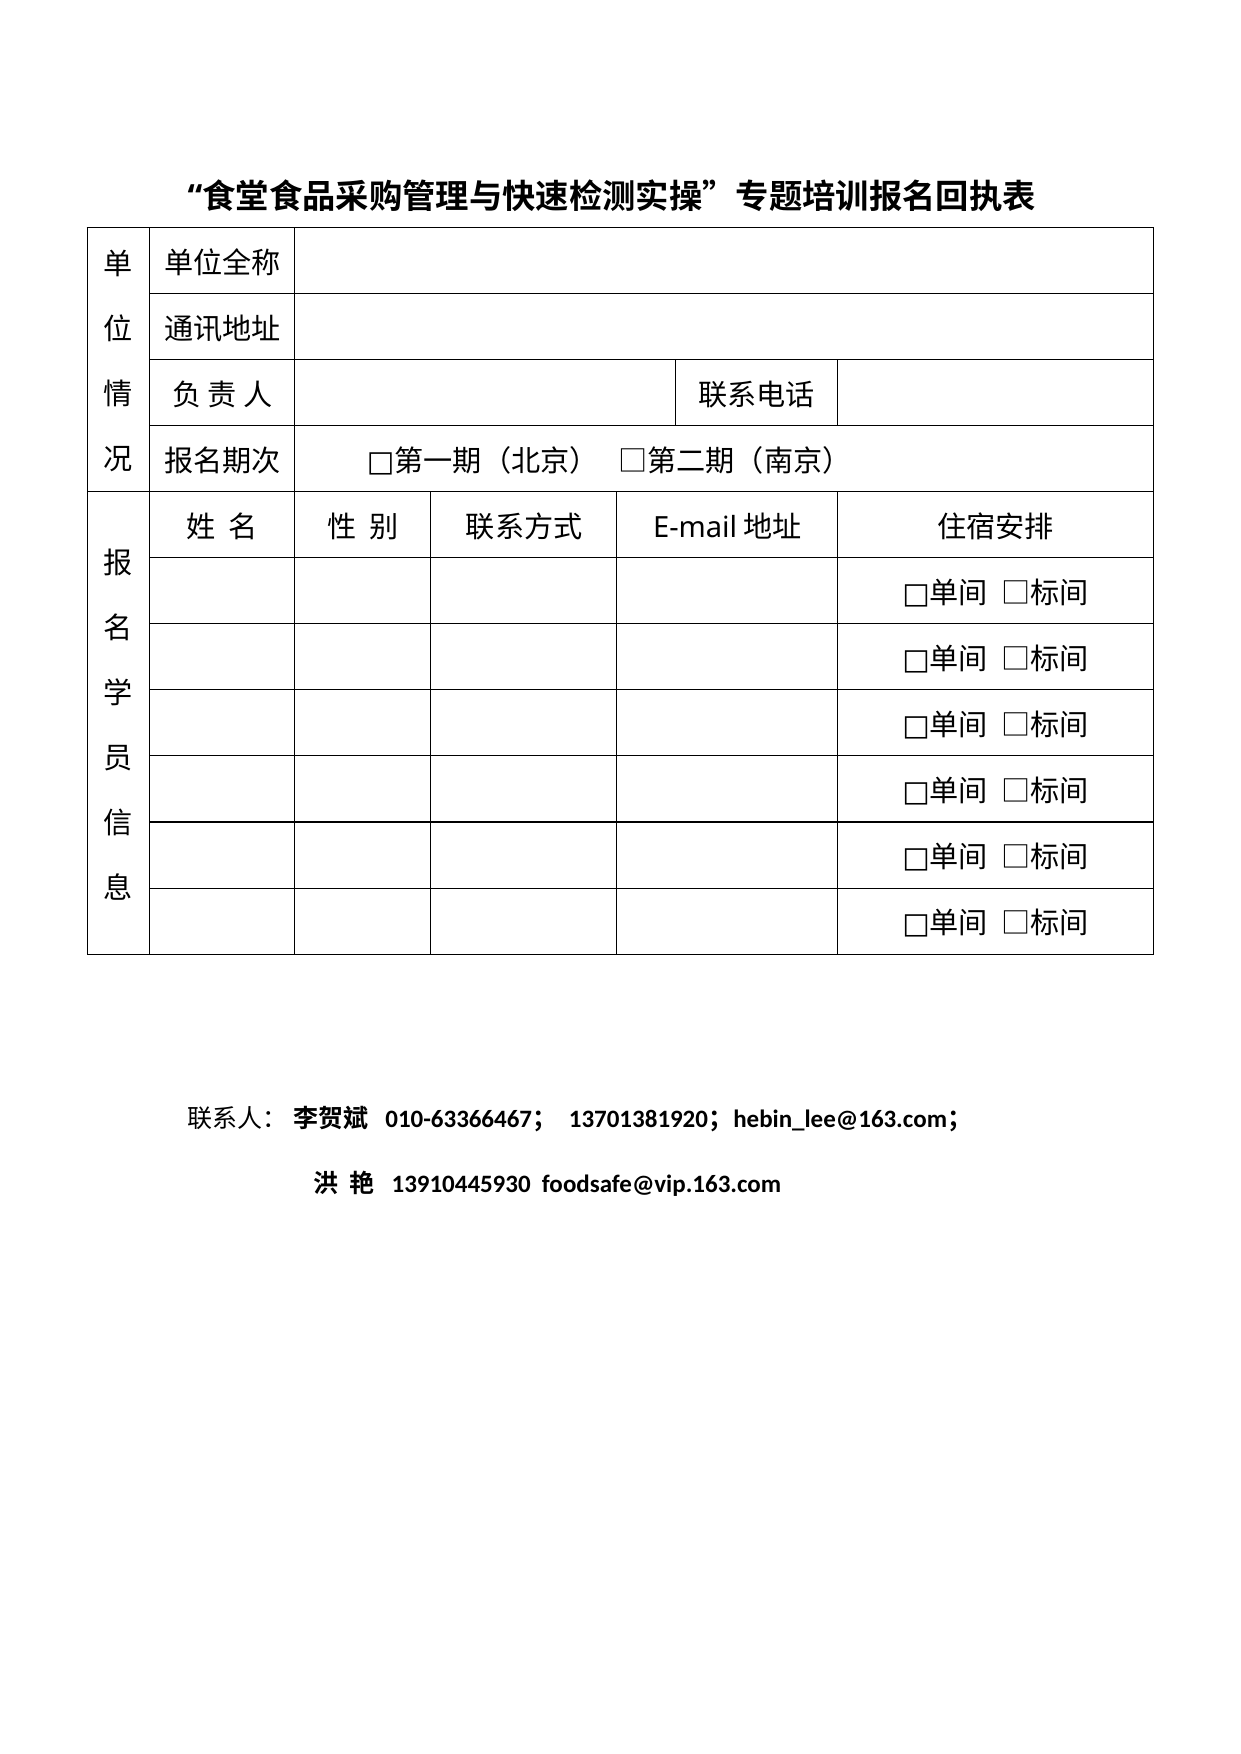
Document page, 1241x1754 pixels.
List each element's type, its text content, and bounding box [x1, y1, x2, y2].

table_header [295, 228, 1153, 293]
table_cell □单间 □标间 [838, 624, 1153, 689]
table_cell □单间 □标间 [838, 690, 1153, 755]
table_cell [617, 558, 837, 623]
table_cell [295, 823, 430, 887]
table_cell 性 别 [295, 492, 430, 557]
table_cell □第一期（北京） □第二期（南京） [295, 426, 1153, 491]
text 洪 艳 13910445930 foodsafe@vip.163.com [187, 1149, 1053, 1214]
table_header 单 位 情 况 [88, 228, 149, 491]
table_cell [617, 889, 837, 953]
table_cell [150, 889, 294, 953]
table_cell 报名学员信息 [88, 492, 149, 953]
table_cell [295, 756, 430, 821]
table_cell [431, 558, 616, 623]
table_cell [295, 889, 430, 953]
table_cell [295, 360, 675, 425]
table_cell [295, 294, 1153, 359]
table_header 单位全称 [150, 228, 294, 293]
table_cell [150, 823, 294, 887]
table_cell [150, 690, 294, 755]
table_cell [431, 823, 616, 887]
table_cell [295, 624, 430, 689]
table_cell 负 责 人 [150, 360, 294, 425]
table_cell [295, 690, 430, 755]
table_cell [838, 360, 1153, 425]
table_cell □单间 □标间 [838, 889, 1153, 953]
table_cell [150, 558, 294, 623]
text 联系人： 李贺斌 010-63366467； 13701381920；hebin_lee@163.com； [187, 1084, 1053, 1149]
table_cell [150, 756, 294, 821]
table_cell 姓 名 [150, 492, 294, 557]
table_cell E-mail地址 [617, 492, 837, 557]
table_cell [150, 624, 294, 689]
table_cell 住宿安排 [838, 492, 1153, 557]
table_cell 联系方式 [431, 492, 616, 557]
table_cell [431, 756, 616, 821]
table_cell □单间 □标间 [838, 558, 1153, 623]
table_cell [295, 558, 430, 623]
text “食堂食品采购管理与快速检测实操”专题培训报名回执表 [187, 162, 1053, 227]
table_cell [617, 756, 837, 821]
table_cell □单间 □标间 [838, 823, 1153, 887]
table_cell 联系电话 [676, 360, 837, 425]
table_cell [431, 624, 616, 689]
table_cell [617, 624, 837, 689]
table_cell [617, 823, 837, 887]
table_cell □单间 □标间 [838, 756, 1153, 821]
table_cell [431, 690, 616, 755]
table_cell [617, 690, 837, 755]
table_cell [431, 889, 616, 953]
table_cell 通讯地址 [150, 294, 294, 359]
table_cell 报名期次 [150, 426, 294, 491]
